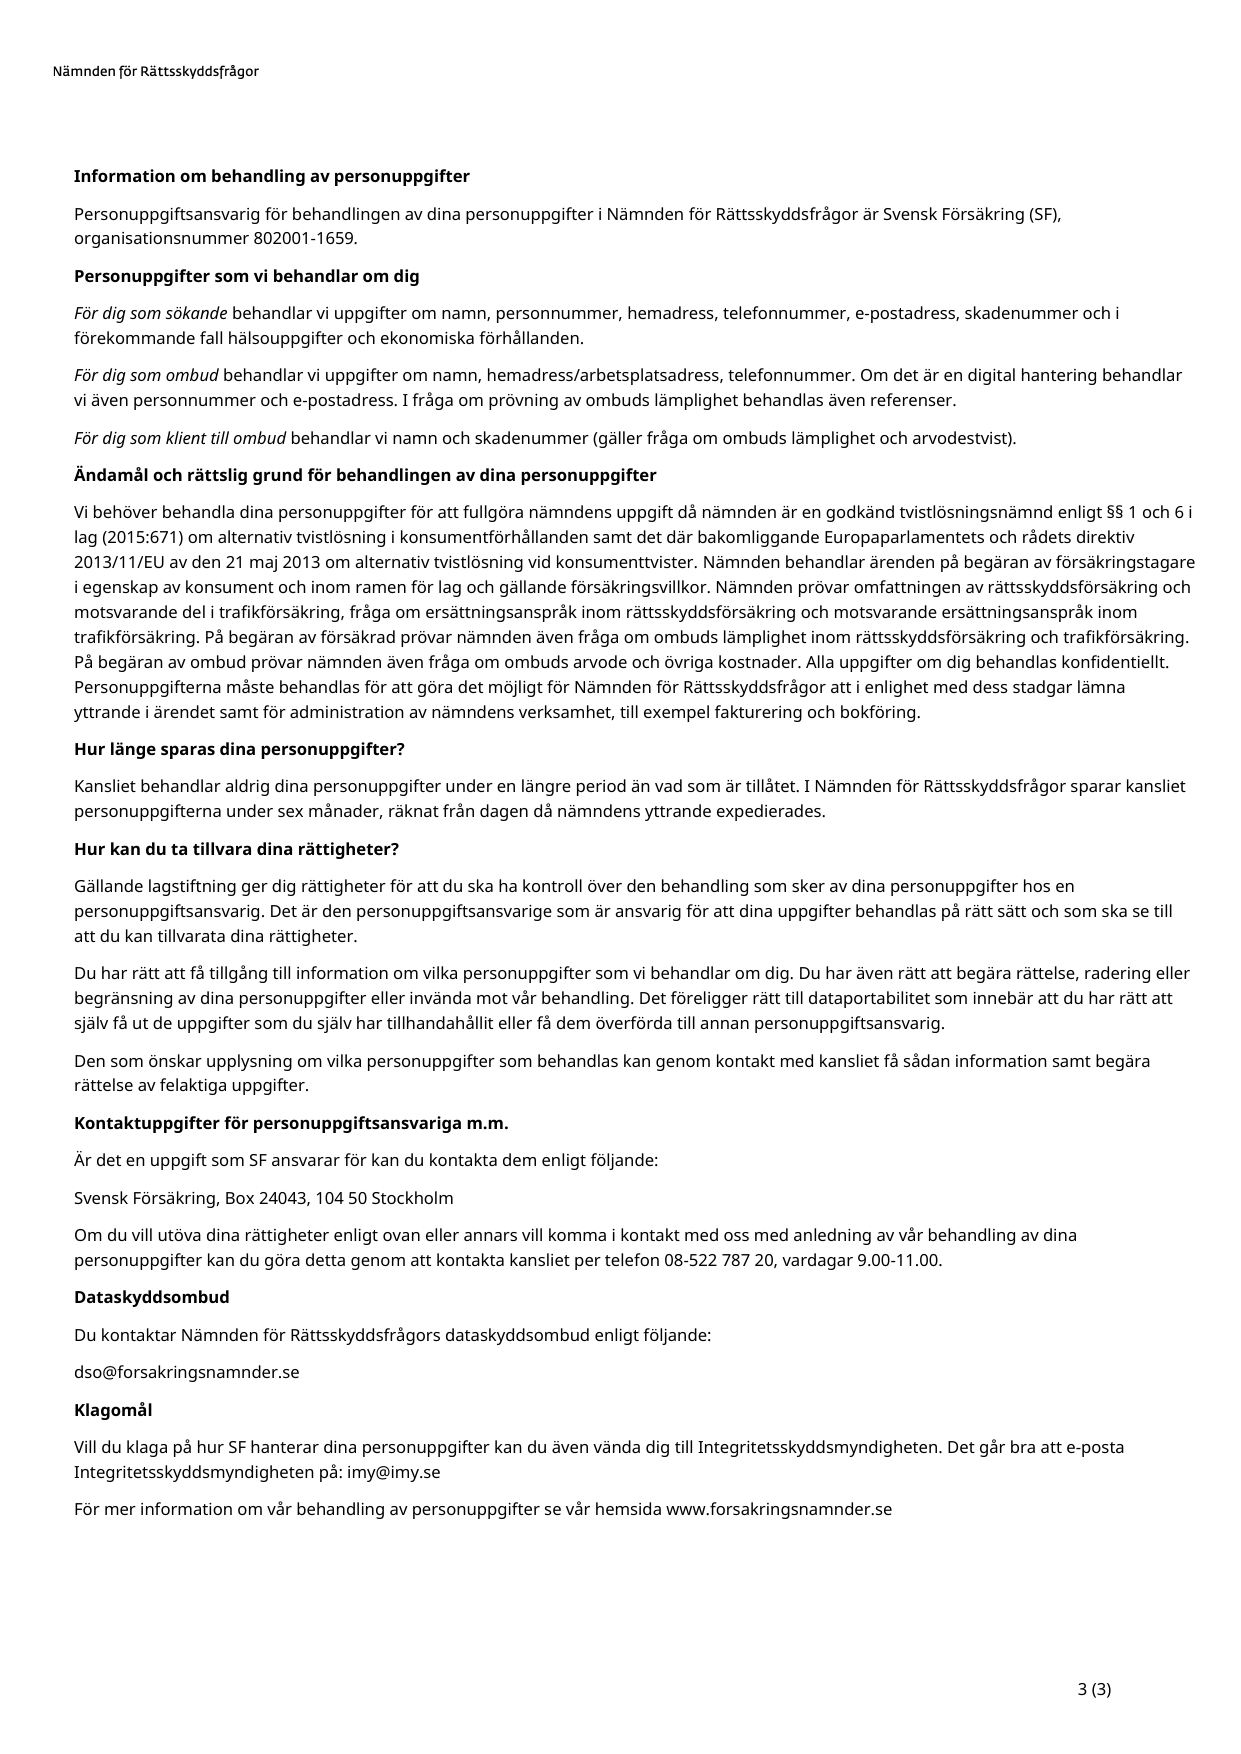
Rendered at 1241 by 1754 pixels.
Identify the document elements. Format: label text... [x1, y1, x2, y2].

text För mer information om vår behandling av personuppgifter se vår hemsida www.forsakringsnamnder.se [74, 1498, 1196, 1521]
text Är det en uppgift som SF ansvarar för kan du kontakta dem enligt följande: [74, 1149, 1196, 1172]
text Du har rätt att få tillgång till information om vilka personuppgifter som vi behandlar om dig. Du har även rätt att begära rättelse, radering eller begränsning av dina personuppgifter eller invända mot vår behandling. Det föreligger rätt till dataportabilitet som innebär att du har rätt att själv få ut de uppgifter som du själv har tillhandahållit eller få dem överförda till annan personuppgiftsansvarig. [74, 962, 1196, 1034]
text Du kontaktar Nämnden för Rättsskyddsfrågors dataskyddsombud enligt följande: [74, 1323, 1196, 1346]
text För dig som ombud behandlar vi uppgifter om namn, hemadress/arbetsplatsadress, telefonnummer. Om det är en digital hantering behandlar vi även personnummer och e-postadress. I fråga om prövning av ombuds lämplighet behandlas även referenser. [74, 364, 1196, 412]
text Information om behandling av personuppgifter [74, 165, 1196, 187]
text För dig som klient till ombud behandlar vi namn och skadenummer (gäller fråga om ombuds lämplighet och arvodestvist). [74, 426, 1196, 449]
picture [53, 65, 259, 79]
text dso@forsakringsnamnder.se [74, 1361, 1196, 1383]
text Vi behöver behandla dina personuppgifter för att fullgöra nämndens uppgift då nämnden är en godkänd tvistlösningsnämnd enligt §§ 1 och 6 i lag (2015:671) om alternativ tvistlösning i konsumentförhållanden samt det där bakomliggande Europaparlamentets och rådets direktiv 2013/11/EU av den 21 maj 2013 om alternativ tvistlösning vid konsumenttvister. Nämnden behandlar ärenden på begäran av försäkringstagare i egenskap av konsument och inom ramen för lag och gällande försäkringsvillkor. Nämnden prövar omfattningen av rättsskyddsförsäkring och motsvarande del i trafikförsäkring, fråga om ersättningsanspråk inom rättsskyddsförsäkring och motsvarande ersättningsanspråk inom trafikförsäkring. På begäran av försäkrad prövar nämnden även fråga om ombuds lämplighet inom rättsskyddsförsäkring och trafikförsäkring. På begäran av ombud prövar nämnden även fråga om ombuds arvode och övriga kostnader. Alla uppgifter om dig behandlas konfidentiellt. Personuppgifterna måste behandlas för att göra det möjligt för Nämnden för Rättsskyddsfrågor att i enlighet med dess stadgar lämna yttrande i ärendet samt för administration av nämndens verksamhet, till exempel fakturering och bokföring. [74, 501, 1196, 723]
text Vill du klaga på hur SF hanterar dina personuppgifter kan du även vända dig till Integritetsskyddsmyndigheten. Det går bra att e-posta Integritetsskyddsmyndigheten på: imy@imy.se [74, 1436, 1196, 1483]
text Personuppgiftsansvarig för behandlingen av dina personuppgifter i Nämnden för Rättsskyddsfrågor är Svensk Försäkring (SF), organisationsnummer 802001-1659. [74, 202, 1196, 250]
text Kontaktuppgifter för personuppgiftsansvariga m.m. [74, 1111, 1196, 1134]
text För dig som sökande behandlar vi uppgifter om namn, personnummer, hemadress, telefonnummer, e-postadress, skadenummer och i förekommande fall hälsouppgifter och ekonomiska förhållanden. [74, 302, 1196, 349]
text Ändamål och rättslig grund för behandlingen av dina personuppgifter [74, 464, 1196, 486]
text Dataskyddsombud [74, 1286, 1196, 1309]
text Kansliet behandlar aldrig dina personuppgifter under en längre period än vad som är tillåtet. I Nämnden för Rättsskyddsfrågor sparar kansliet personuppgifterna under sex månader, räknat från dagen då nämndens yttrande expedierades. [74, 775, 1196, 823]
text Svensk Försäkring, Box 24043, 104 50 Stockholm [74, 1186, 1196, 1209]
text Klagomål [74, 1398, 1196, 1421]
text Om du vill utöva dina rättigheter enligt ovan eller annars vill komma i kontakt med oss med anledning av vår behandling av dina personuppgifter kan du göra detta genom att kontakta kansliet per telefon 08-522 787 20, vardagar 9.00-11.00. [74, 1224, 1196, 1271]
text Den som önskar upplysning om vilka personuppgifter som behandlas kan genom kontakt med kansliet få sådan information samt begära rättelse av felaktiga uppgifter. [74, 1049, 1196, 1097]
text Hur länge sparas dina personuppgifter? [74, 738, 1196, 760]
text Hur kan du ta tillvara dina rättigheter? [74, 837, 1196, 860]
text Gällande lagstiftning ger dig rättigheter för att du ska ha kontroll över den behandling som sker av dina personuppgifter hos en personuppgiftsansvarig. Det är den personuppgiftsansvarige som är ansvarig för att dina uppgifter behandlas på rätt sätt och som ska se till att du kan tillvarata dina rättigheter. [74, 875, 1196, 947]
text Personuppgifter som vi behandlar om dig [74, 264, 1196, 287]
